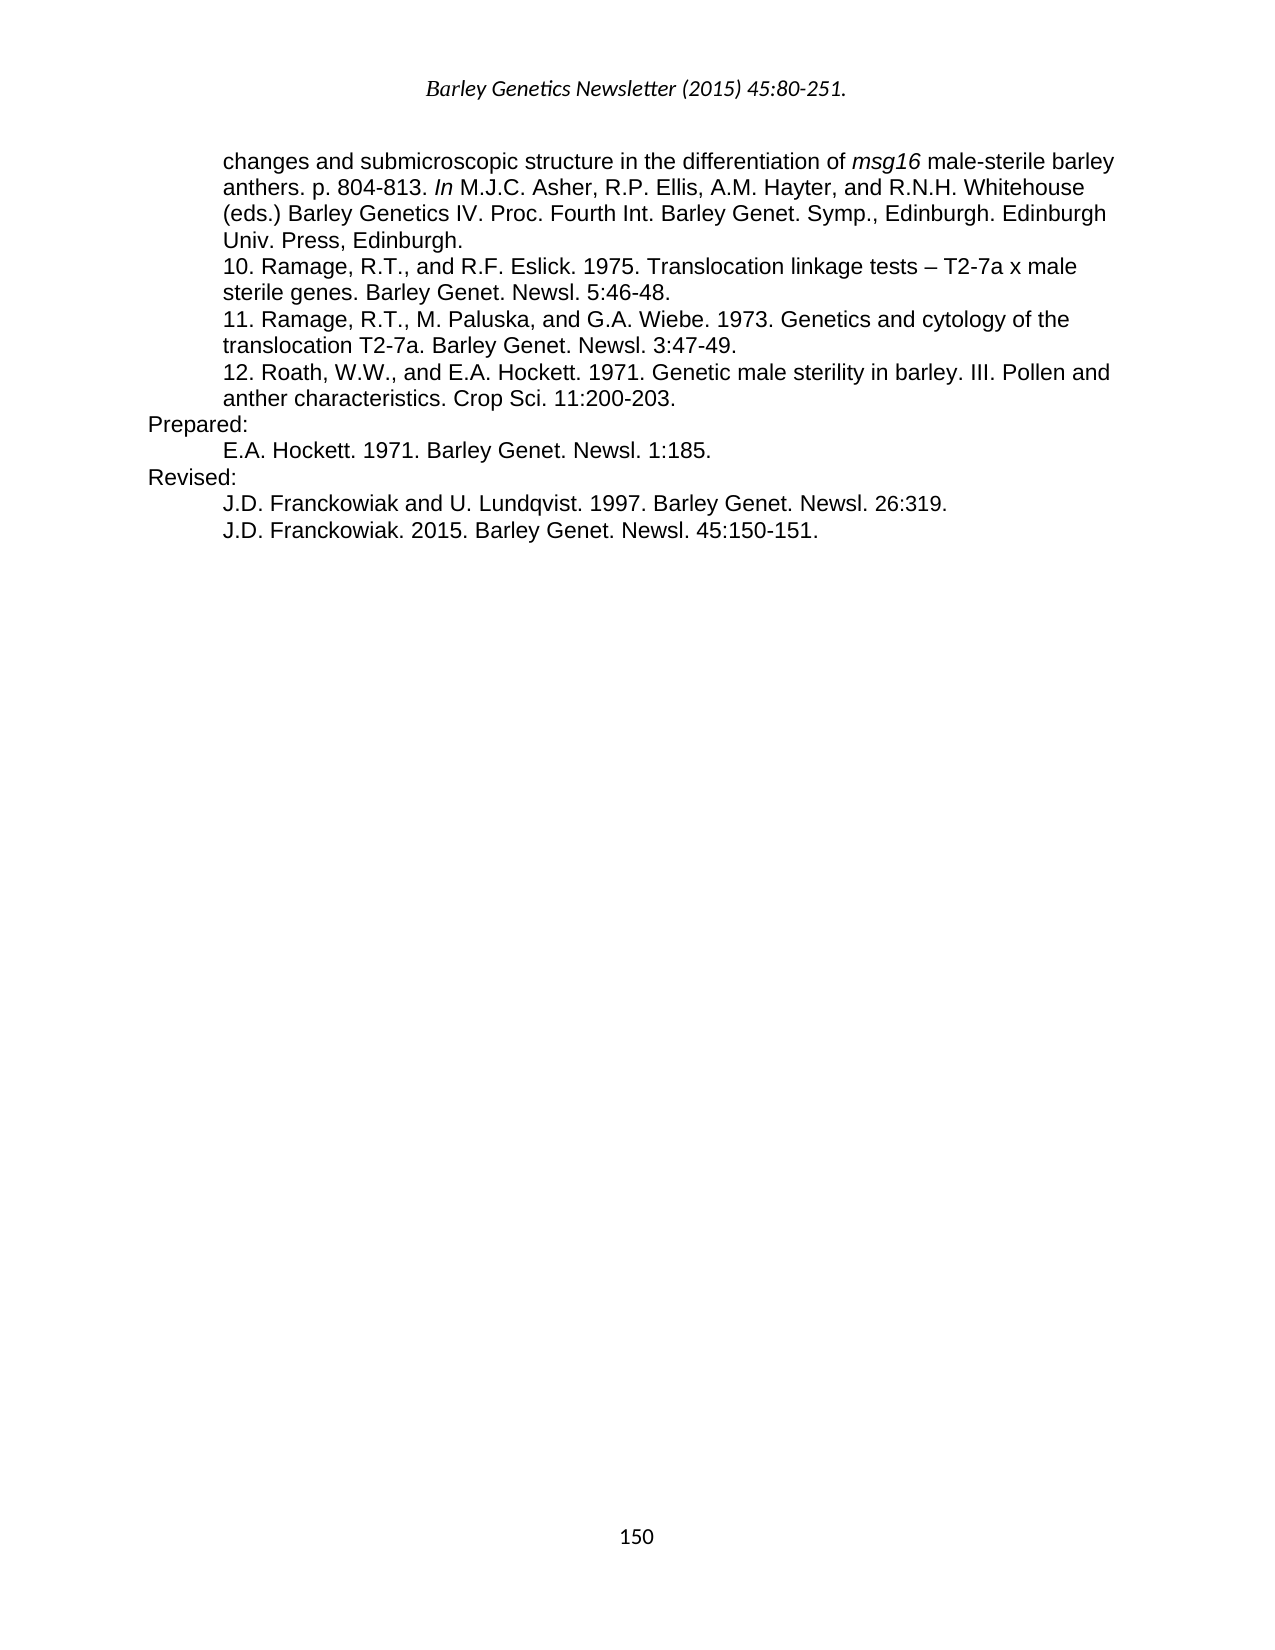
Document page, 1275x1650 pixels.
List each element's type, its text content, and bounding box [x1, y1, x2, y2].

text Revised: [148, 464, 1125, 490]
text J.D. Franckowiak. 2015. Barley Genet. Newsl. 45:150-151. [223, 517, 1125, 543]
text E.A. Hockett. 1971. Barley Genet. Newsl. 1:185. [223, 437, 1125, 464]
text Prepared: [148, 411, 1125, 437]
text J.D. Franckowiak and U. Lundqvist. 1997. Barley Genet. Newsl. 26:319. [223, 490, 1125, 517]
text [223, 148, 1125, 253]
text 11. Ramage, R.T., M. Paluska, and G.A. Wiebe. 1973. Genetics and cytology of the translocation T2-7a. Barley Genet. Newsl. 3:47-49. [223, 306, 1125, 358]
text 12. Roath, W.W., and E.A. Hockett. 1971. Genetic male sterility in barley. III. Pollen and anther characteristics. Crop Sci. 11:200-203. [223, 358, 1125, 411]
text 10. Ramage, R.T., and R.F. Eslick. 1975. Translocation linkage tests – T2-7a x male sterile genes. Barley Genet. Newsl. 5:46-48. [223, 253, 1125, 306]
